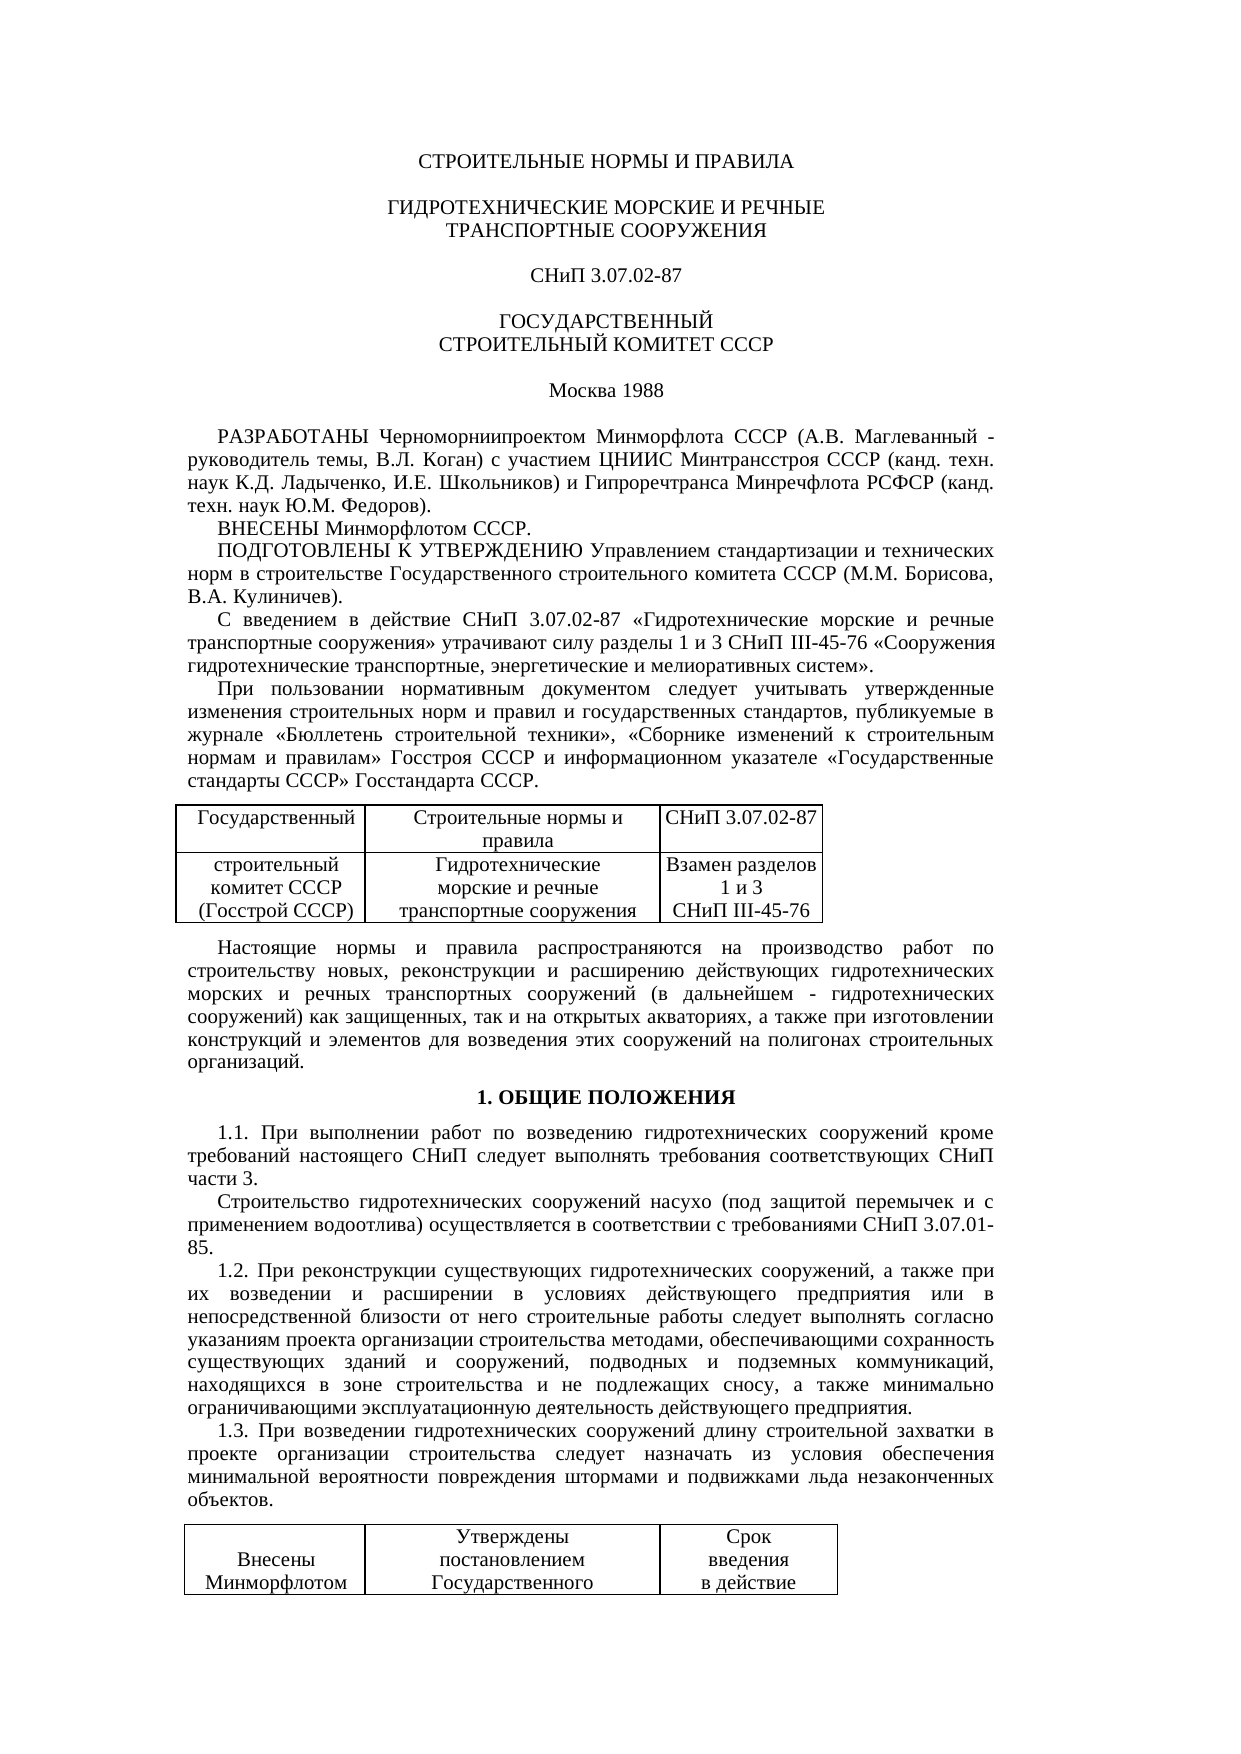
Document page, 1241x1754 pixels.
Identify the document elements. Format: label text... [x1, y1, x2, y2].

text ГОСУДАРСТВЕННЫЙ [187, 310, 995, 333]
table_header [661, 1525, 837, 1594]
text ВНЕСЕНЫ Минморфлотом СССР. [187, 517, 995, 539]
text 1.2. При реконструкции существующих гидротехнических сооружений, а также при их возведении и расширении в условиях действующего предприятия или в непосредственной близости от него строительные работы следует выполнять согласно указаниям проекта организации строительства методами, обеспечивающими сохранность существующих зданий и сооружений, подводных и подземных коммуникаций, находящихся в зоне строительства и не подлежащих сносу, а также минимально ограничивающими эксплуатационную деятельность действующего предприятия. [187, 1259, 995, 1419]
text ГИДРОТЕХНИЧЕСКИЕ МОРСКИЕ И РЕЧНЫЕ [187, 196, 995, 219]
text 1. ОБЩИЕ ПОЛОЖЕНИЯ [187, 1086, 995, 1109]
text 1.3. При возведении гидротехнических сооружений длину строительной захватки в проекте организации строительства следует назначать из условия обеспечения минимальной вероятности повреждения штормами и подвижками льда незаконченных объектов. [187, 1419, 995, 1511]
text ПОДГОТОВЛЕНЫ К УТВЕРЖДЕНИЮ Управлением стандартизации и технических норм в строительстве Государственного строительного комитета СССР (М.М. Борисова, В.А. Кулиничев). [187, 539, 995, 608]
table_cell Гидротехнические морские и речные транспортные сооружения [366, 853, 659, 922]
text СТРОИТЕЛЬНЫЕ НОРМЫ И ПРАВИЛА [187, 150, 995, 173]
table_header Строительные нормы и правила [366, 806, 659, 852]
text РАЗРАБОТАНЫ Черноморниипроектом Минморфлота СССР (А.В. Маглеванный - руководитель темы, В.Л. Коган) с участием ЦНИИС Минтрансстроя СССР (канд. техн. наук К.Д. Ладыченко, И.Е. Школьников) и Гипроречтранса Минречфлота РСФСР (канд. техн. наук Ю.М. Федоров). [187, 425, 995, 517]
text 1.1. При выполнении работ по возведению гидротехнических сооружений кроме требований настоящего СНиП следует выполнять требования соответствующих СНиП части 3. [187, 1121, 995, 1190]
text Москва 1988 [187, 379, 995, 402]
table_header СНиП 3.07.02-87 [661, 806, 822, 852]
text СТРОИТЕЛЬНЫЙ КОМИТЕТ СССР [187, 333, 995, 356]
text Настоящие нормы и правила распространяются на производство работ по строительству новых, реконструкции и расширению действующих гидротехнических морских и речных транспортных сооружений (в дальнейшем - гидротехнических сооружений) как защищенных, так и на открытых акваториях, а также при изготовлении конструкций и элементов для возведения этих сооружений на полигонах строительных организаций. [187, 936, 995, 1073]
text Строительство гидротехнических сооружений насухо (под защитой перемычек и с применением водоотлива) осуществляется в соответствии с требованиями СНиП 3.07.01-85. [187, 1190, 995, 1259]
text С введением в действие СНиП 3.07.02-87 «Гидротехнические морские и речные транспортные сооружения» утрачивают силу разделы 1 и 3 СНиП III-45-76 «Сооружения гидротехнические транспортные, энергетические и мелиоративных систем». [187, 608, 995, 677]
table_cell строительный комитет СССР (Госстрой СССР) [177, 853, 364, 922]
table_header Государственный [177, 806, 364, 852]
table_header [185, 1525, 364, 1594]
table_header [366, 1525, 659, 1594]
text ТРАНСПОРТНЫЕ СООРУЖЕНИЯ [187, 219, 995, 242]
text При пользовании нормативным документом следует учитывать утвержденные изменения строительных норм и правил и государственных стандартов, публикуемые в журнале «Бюллетень строительной техники», «Сборнике изменений к строительным нормам и правилам» Госстроя СССР и информационном указателе «Государственные стандарты СССР» Госстандарта СССР. [187, 677, 995, 792]
table_cell Взамен разделов 1 и 3 СНиП III-45-76 [661, 853, 822, 922]
text СНиП 3.07.02-87 [187, 264, 995, 287]
